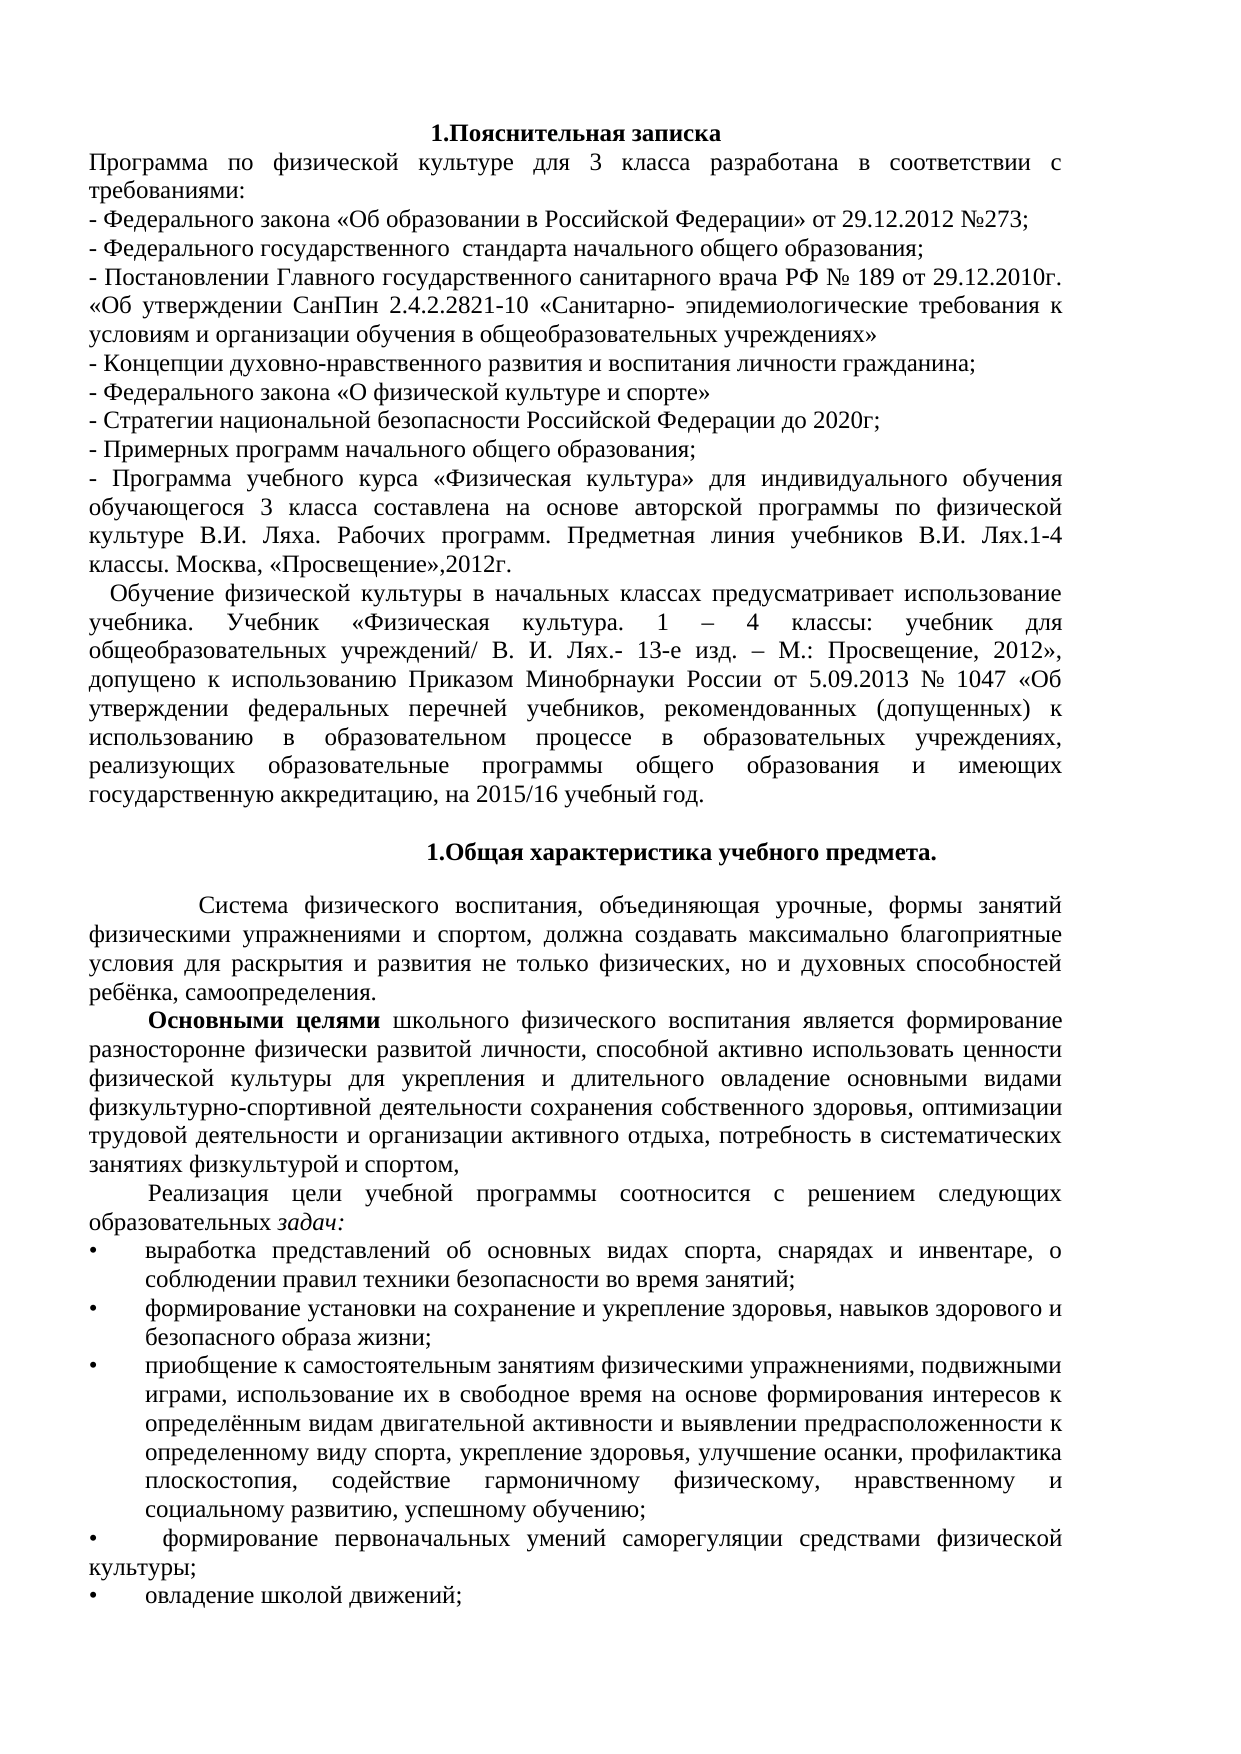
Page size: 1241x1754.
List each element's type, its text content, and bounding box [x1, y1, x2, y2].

text - Федерального закона «О физической культуре и спорте» [88, 377, 1063, 406]
text - Федерального государственного стандарта начального общего образования; [88, 233, 1063, 262]
text • овладение школой движений; [88, 1581, 1063, 1609]
text 1.Пояснительная записка [88, 118, 1063, 147]
text Обучение физической культуры в начальных классах предусматривает использование учебника. Учебник «Физическая культура. 1 – 4 классы: учебник для общеобразовательных учреждений/ В. И. Лях.- 13-е изд. – М.: Просвещение, 2012», допущено к использованию Приказом Минобрнауки России от 5.09.2013 № 1047 «Об утверждении федеральных перечней учебников, рекомендованных (допущенных) к использованию в образовательном процессе в образовательных учреждениях, реализующих образовательные программы общего образования и имеющих государственную аккредитацию, на 2015/16 учебный год. [88, 578, 1063, 808]
text - Постановлении Главного государственного санитарного врача РФ № 189 от 29.12.2010г. «Об утверждении СанПин 2.4.2.2821-10 «Санитарно- эпидемиологические требования к условиям и организации обучения в общеобразовательных учреждениях» [88, 262, 1063, 348]
text - Примерных программ начального общего образования; [88, 434, 1063, 463]
text - Концепции духовно-нравственного развития и воспитания личности гражданина; [88, 348, 1063, 377]
text Основными целями школьного физического воспитания является формирование разносторонне физически развитой личности, способной активно использовать ценности физической культуры для укрепления и длительного овладение основными видами физкультурно-спортивной деятельности сохранения собственного здоровья, оптимизации трудовой деятельности и организации активного отдыха, потребность в систематических занятиях физкультурой и спортом, [88, 1006, 1063, 1178]
text • формирование первоначальных умений саморегуляции средствами физической культуры; [88, 1523, 1063, 1581]
text Программа по физической культуре для 3 класса разработана в соответствии с требованиями: [88, 147, 1063, 204]
text • формирование установки на сохранение и укрепление здоровья, навыков здорового и безопасного образа жизни; [88, 1293, 1063, 1351]
text 1.Общая характеристика учебного предмета. [88, 837, 1063, 866]
text • приобщение к самостоятельным занятиям физическими упражнениями, подвижными играми, использование их в свободное время на основе формирования интересов к определённым видам двигательной активности и выявлении предрасположенности к определенному виду спорта, укрепление здоровья, улучшение осанки, профилактика плоскостопия, содействие гармоничному физическому, нравственному и социальному развитию, успешному обучению; [88, 1351, 1063, 1523]
text Реализация цели учебной программы соотносится с решением следующих образовательных задач: [88, 1178, 1063, 1236]
text - Федерального закона «Об образовании в Российской Федерации» от 29.12.2012 №273; [88, 204, 1063, 233]
text - Программа учебного курса «Физическая культура» для индивидуального обучения обучающегося 3 класса составлена на основе авторской программы по физической культуре В.И. Ляха. Рабочих программ. Предметная линия учебников В.И. Лях.1-4 классы. Москва, «Просвещение»,2012г. [88, 463, 1063, 578]
text - Стратегии национальной безопасности Российской Федерации до 2020г; [88, 406, 1063, 434]
text Система физического воспитания, объединяющая урочные, формы занятий физическими упражнениями и спортом, должна создавать максимально благоприятные условия для раскрытия и развития не только физических, но и духовных способностей ребёнка, самоопределения. [88, 891, 1063, 1006]
text • выработка представлений об основных видах спорта, снарядах и инвентаре, о соблюдении правил техники безопасности во время занятий; [88, 1236, 1063, 1293]
